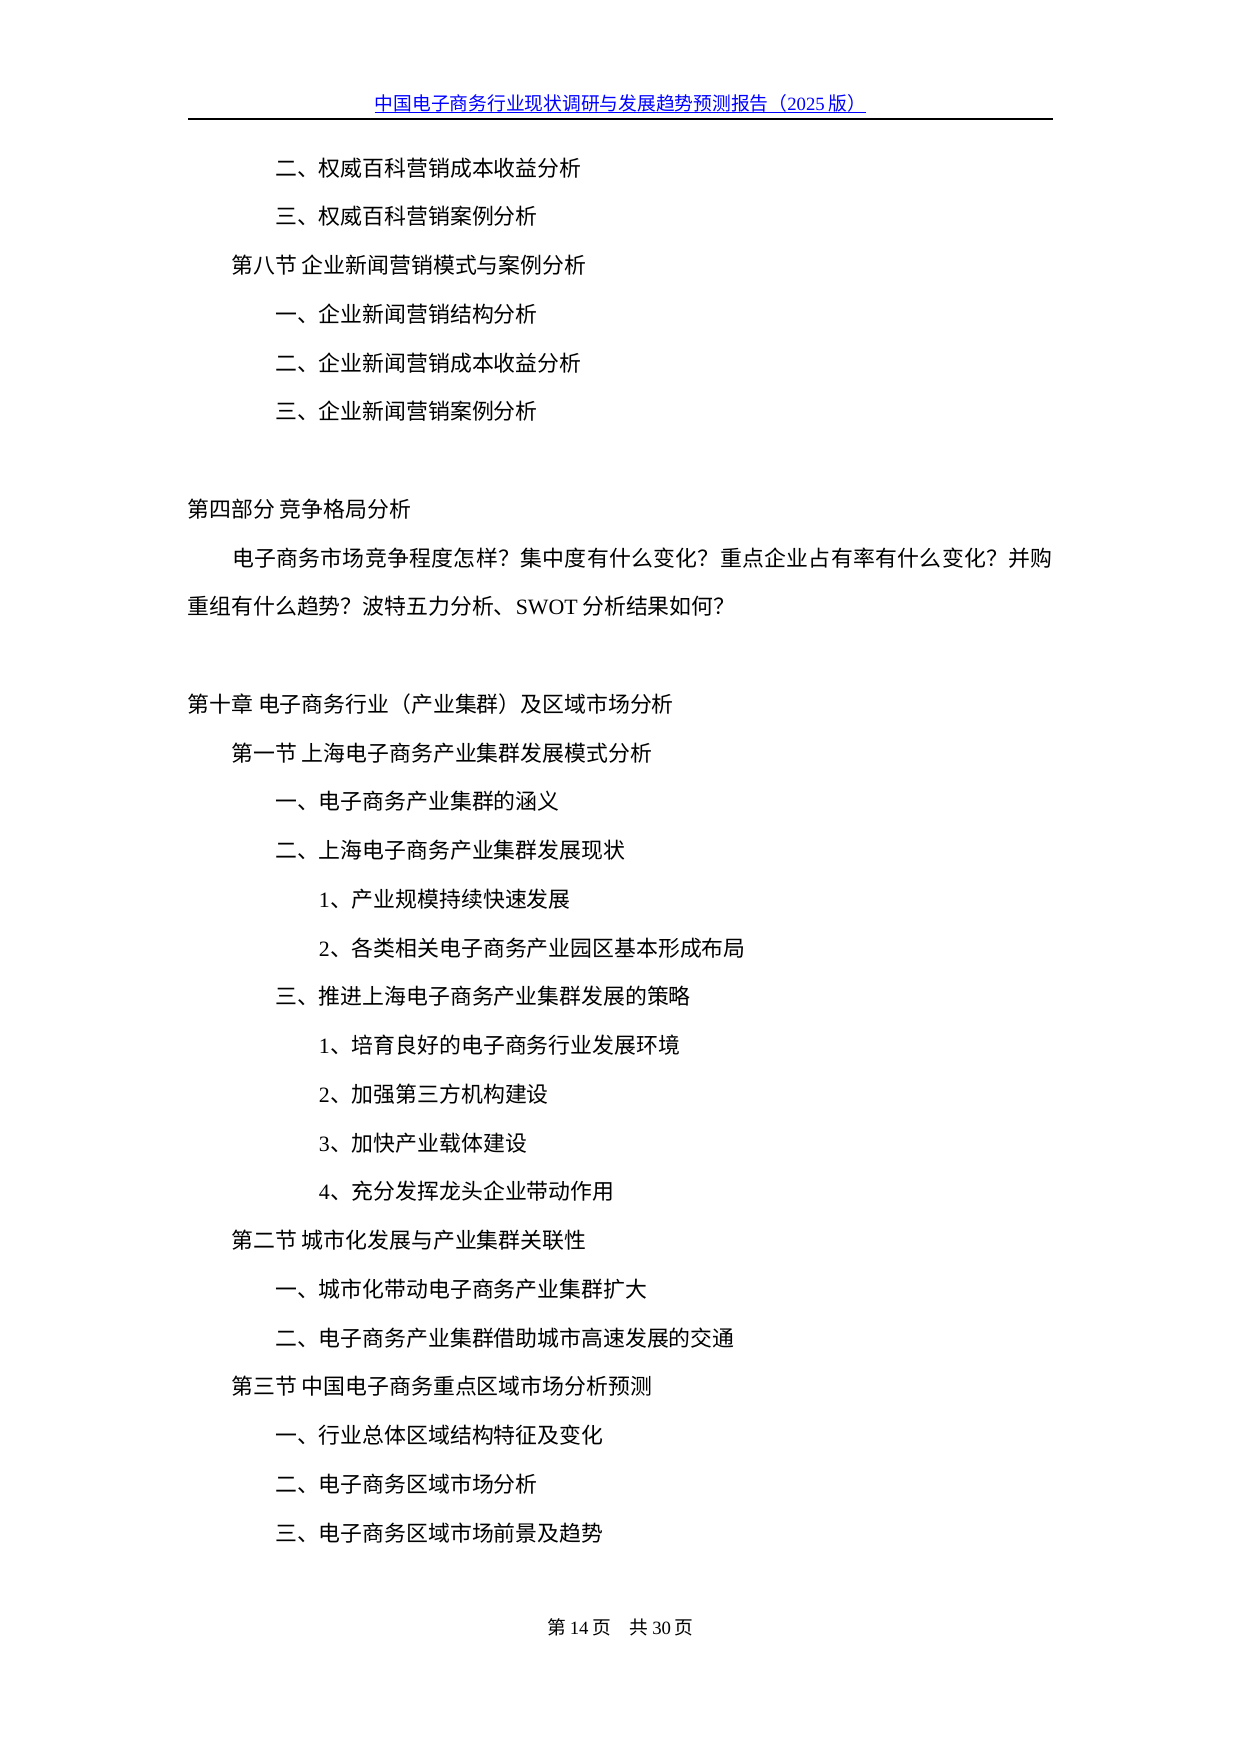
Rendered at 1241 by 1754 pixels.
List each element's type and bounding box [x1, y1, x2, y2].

text [187, 150, 1053, 1548]
